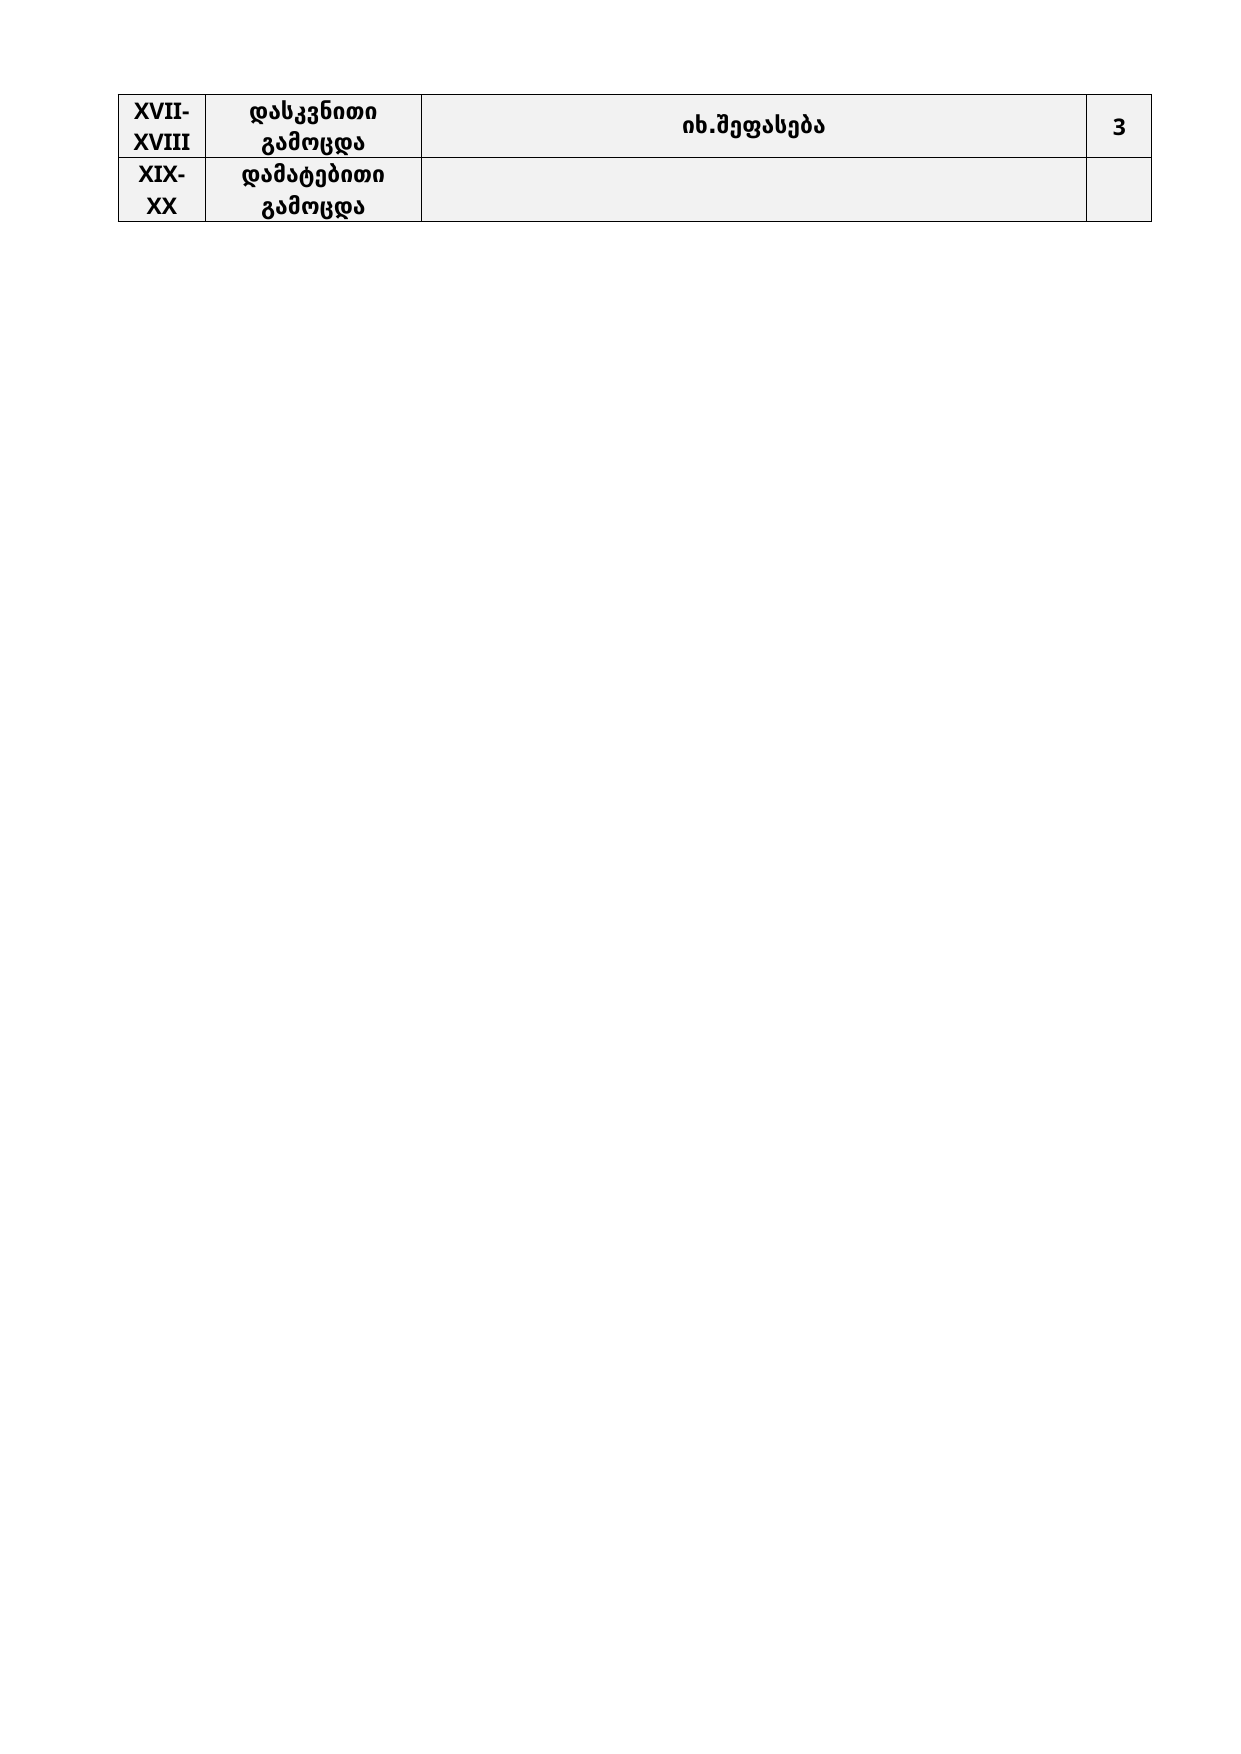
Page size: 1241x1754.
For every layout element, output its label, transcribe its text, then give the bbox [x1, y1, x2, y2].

table_cell [422, 158, 1086, 221]
table_cell იხ.შეფასება [422, 95, 1086, 157]
table_cell დამატებითი გამოცდა [206, 158, 421, 221]
table_cell XIX-XX [119, 158, 205, 221]
table_cell [1087, 158, 1151, 221]
table_cell დასკვნითი გამოცდა [206, 95, 421, 157]
table_cell 3 [1087, 95, 1151, 157]
table_cell XVII-XVIII [119, 95, 205, 157]
